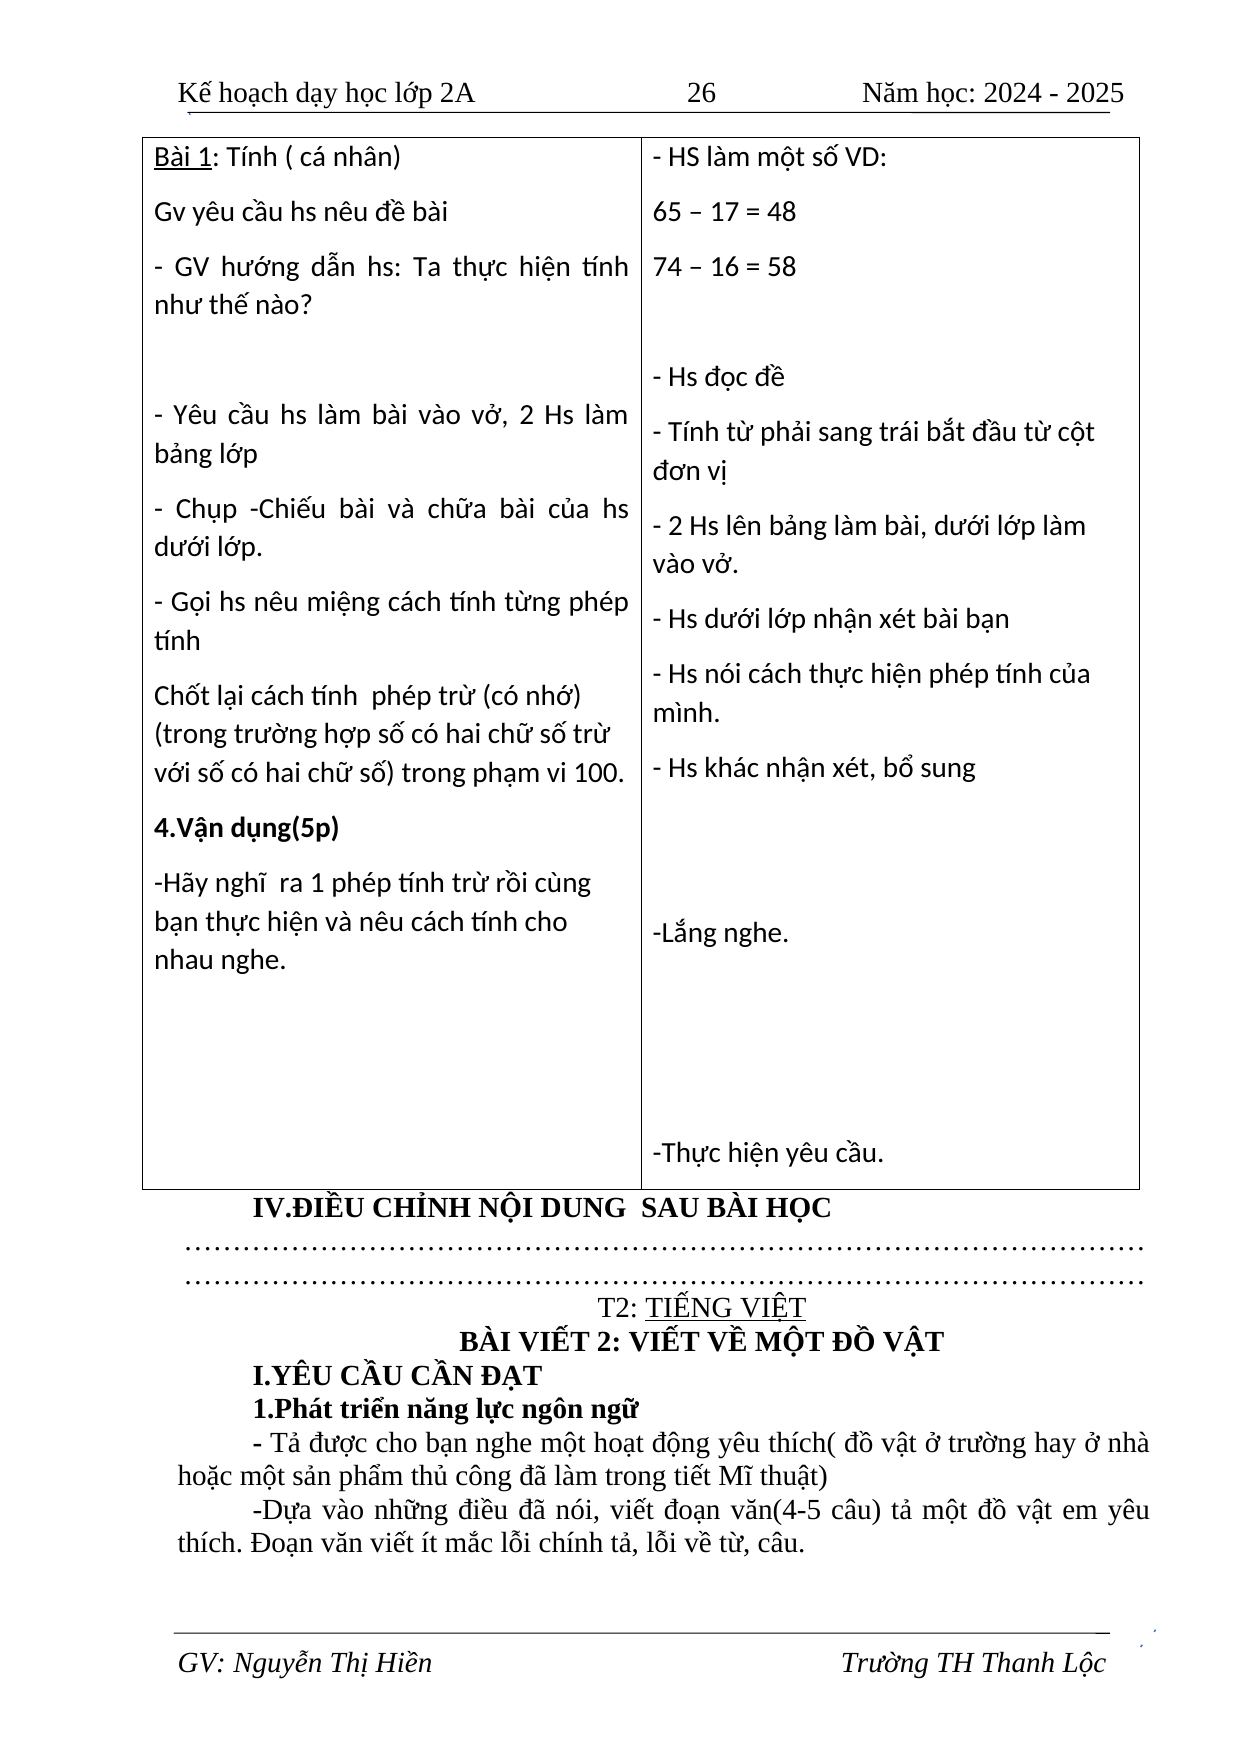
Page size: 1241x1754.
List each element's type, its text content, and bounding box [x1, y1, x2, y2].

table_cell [642, 138, 1139, 1189]
text - Tả được cho bạn nghe một hoạt động yêu thích( đồ vật ở trường hay ở nhà hoặc một sản phẩm thủ công đã làm trong tiết Mĩ thuật) [177, 1425, 1152, 1492]
text -Dựa vào những điều đã nói, viết đoạn văn(4-5 câu) tả một đồ vật em yêu thích. Đoạn văn viết ít mắc lỗi chính tả, lỗi về từ, câu. [177, 1492, 1152, 1559]
text BÀI VIẾT 2: VIẾT VỀ MỘT ĐỒ VẬT [177, 1324, 1152, 1358]
subtitle ……………………………………………………………………………………………………………………………………………………………………………… [177, 1223, 1152, 1291]
text T2: TIẾNG VIỆT [177, 1291, 1152, 1324]
text I.YÊU CẦU CẦN ĐẠT [177, 1358, 1152, 1391]
text IV.ĐIỀU CHỈNH NỘI DUNG SAU BÀI HỌC [177, 1190, 1152, 1223]
text 1.Phát triển năng lực ngôn ngữ [177, 1391, 1152, 1425]
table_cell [143, 138, 641, 1189]
